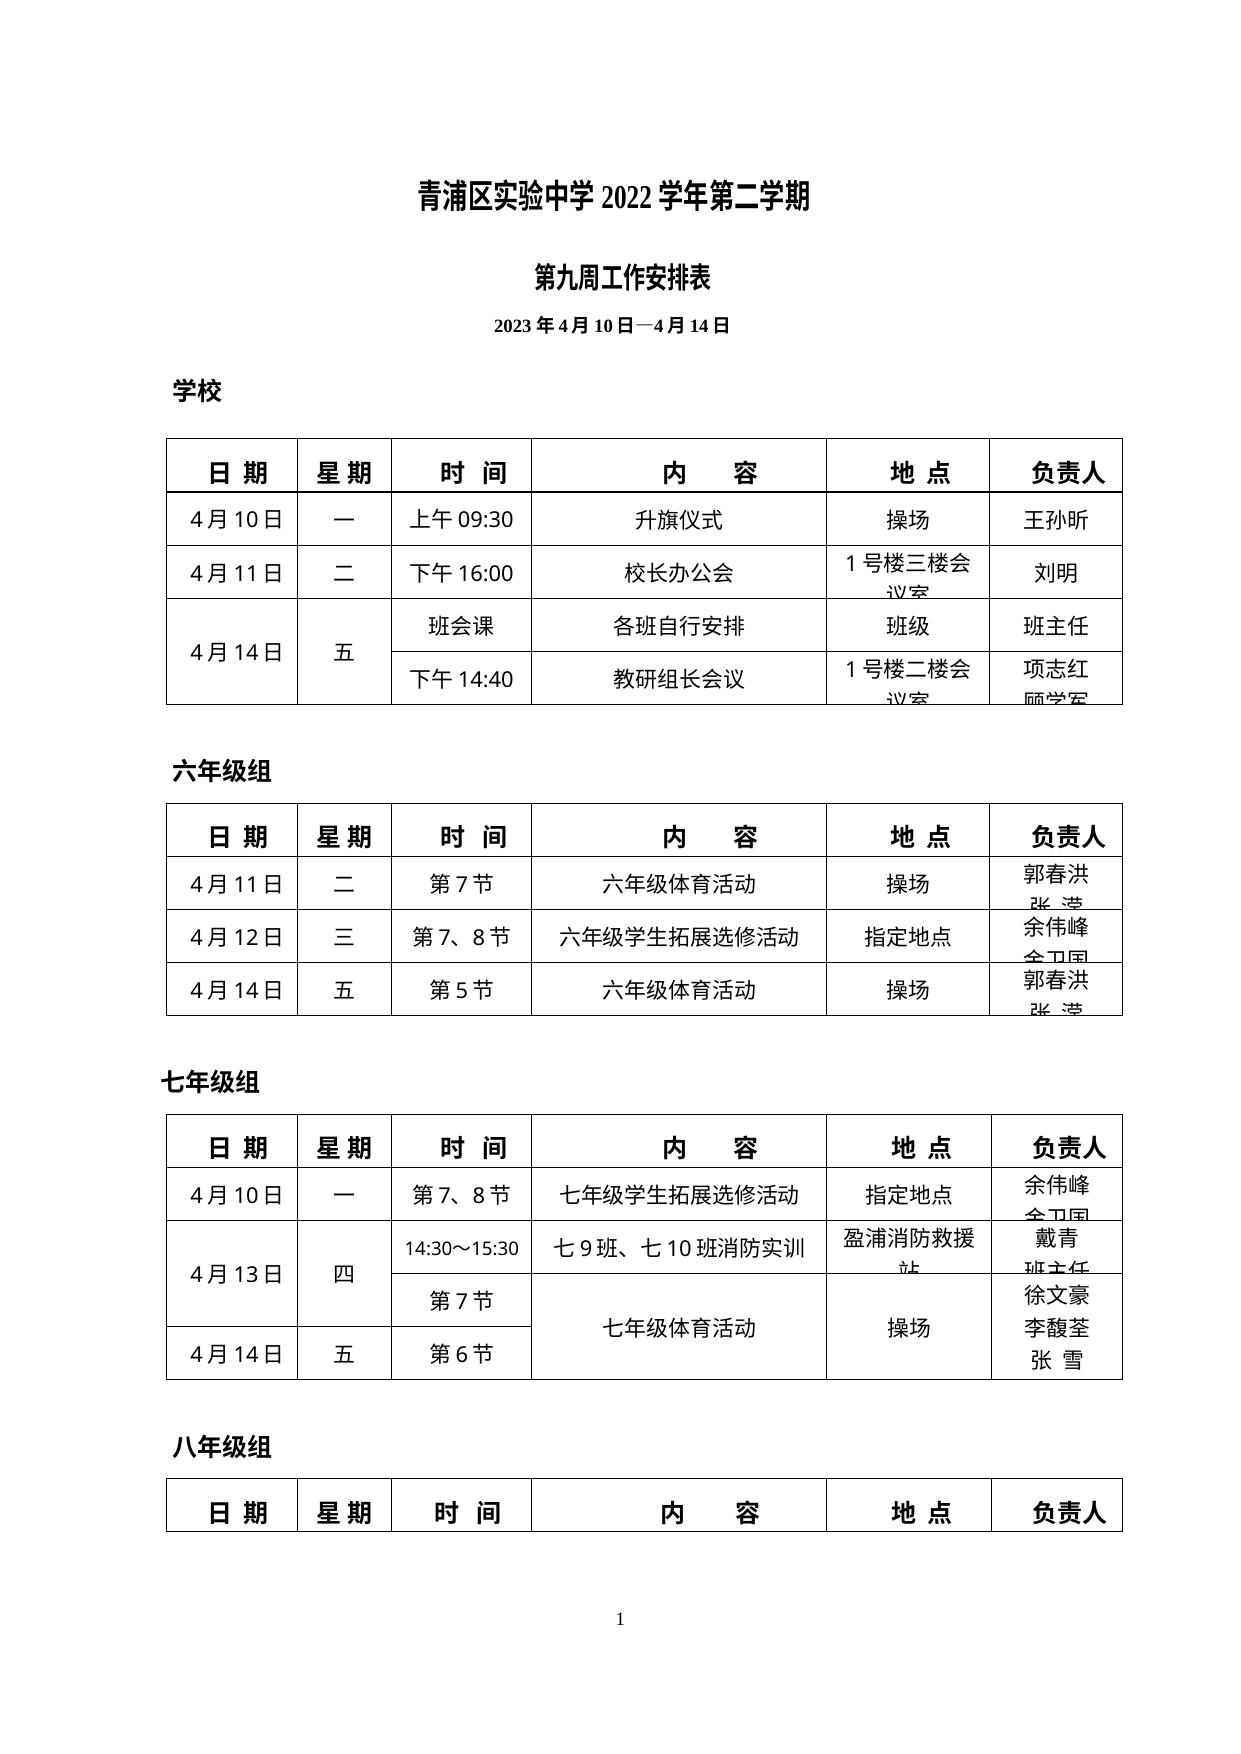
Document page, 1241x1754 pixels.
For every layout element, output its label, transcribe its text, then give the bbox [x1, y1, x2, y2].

table_cell 刘明 [990, 546, 1122, 598]
table_cell 班级 [827, 599, 989, 651]
table_cell 1号楼三楼会议室 [827, 546, 989, 598]
table_cell 指定地点 [827, 1168, 991, 1220]
table_header 内 容 [532, 804, 826, 856]
table_cell 校长办公会 [532, 546, 826, 598]
table_cell 第6节 [392, 1327, 531, 1379]
table_cell 14:30～15:30 [392, 1221, 531, 1273]
table_cell 王孙昕 [990, 493, 1122, 544]
table_header 负责人 [992, 1479, 1122, 1531]
table_cell 4月10日 [167, 493, 297, 544]
table_cell 七9班、七10班消防实训 [532, 1221, 826, 1273]
table_cell 操场 [827, 1274, 991, 1379]
text 第九周工作安排表 [148, 243, 1092, 308]
table_header 日 期 [167, 1479, 297, 1531]
table_header 日 期 [167, 439, 297, 491]
table_cell 4月11日 [167, 546, 297, 598]
table_cell 余伟峰 金卫国 [992, 1168, 1122, 1220]
table_cell 盈浦消防救援站 [827, 1221, 991, 1273]
table_header 时 间 [392, 439, 531, 491]
table_header 日 期 [167, 804, 297, 856]
table_cell 徐文豪 李馥荃 张 雪 [992, 1274, 1122, 1379]
table_cell 4月14日 [167, 963, 297, 1015]
table_cell 五 [298, 963, 391, 1015]
table_header 星 期 [298, 439, 391, 491]
table_cell 4月11日 [167, 857, 297, 909]
table_header 地 点 [827, 804, 989, 856]
table_cell 操场 [827, 963, 989, 1015]
table_cell 4月14日 [167, 599, 297, 704]
table_header 日 期 [167, 1115, 297, 1167]
table_cell 五 [298, 1327, 391, 1379]
table_header 负责人 [990, 804, 1122, 856]
table_header 内 容 [532, 1479, 826, 1531]
table_header 地 点 [827, 439, 989, 491]
table_cell 升旗仪式 [532, 493, 826, 544]
table_cell 项志红 顾学军 [990, 652, 1122, 704]
table_cell 六年级学生拓展选修活动 [532, 910, 826, 962]
text 七年级组 [148, 1048, 1092, 1113]
table_header 星 期 [298, 1479, 391, 1531]
table_cell 下午16:00 [392, 546, 531, 598]
table_cell 郭春洪 张 滢 [990, 857, 1122, 909]
table_cell 六年级体育活动 [532, 857, 826, 909]
table_cell 郭春洪 张 滢 [990, 963, 1122, 1015]
table_cell 二 [298, 857, 391, 909]
table_header 地 点 [827, 1115, 991, 1167]
table_cell 五 [298, 599, 391, 704]
table_cell 4月10日 [167, 1168, 297, 1220]
table_cell 戴青 班主任 [992, 1221, 1122, 1273]
table_cell 三 [298, 910, 391, 962]
table_cell 操场 [827, 493, 989, 544]
table_cell 四 [298, 1221, 391, 1326]
table_cell 1号楼二楼会议室 [827, 652, 989, 704]
table_cell 二 [298, 546, 391, 598]
text 青浦区实验中学2022学年第二学期 [148, 162, 1092, 227]
table_cell 一 [298, 493, 391, 544]
table_cell 教研组长会议 [532, 652, 826, 704]
table_cell 班主任 [990, 599, 1122, 651]
text 八年级组 [148, 1413, 1092, 1478]
table_cell 4月13日 [167, 1221, 297, 1326]
table_cell 一 [298, 1168, 391, 1220]
table_cell 各班自行安排 [532, 599, 826, 651]
table_cell 第7、8节 [392, 1168, 531, 1220]
table_header 星 期 [298, 1115, 391, 1167]
table_cell 上午09:30 [392, 493, 531, 544]
table_cell 七年级体育活动 [532, 1274, 826, 1379]
table_cell 4月14日 [167, 1327, 297, 1379]
table_header 负责人 [990, 439, 1122, 491]
table_header 内 容 [532, 1115, 826, 1167]
table_header 星 期 [298, 804, 391, 856]
table_header 地 点 [827, 1479, 991, 1531]
table_header 时 间 [392, 1115, 531, 1167]
table_cell 指定地点 [827, 910, 989, 962]
table_cell 第7节 [392, 1274, 531, 1326]
text 学校 [148, 357, 1092, 422]
table_cell 第5节 [392, 963, 531, 1015]
table_header 时 间 [392, 1479, 531, 1531]
table_cell 4月12日 [167, 910, 297, 962]
text 六年级组 [148, 737, 1092, 802]
table_cell 第7、8节 [392, 910, 531, 962]
table_cell 第7节 [392, 857, 531, 909]
table_cell 六年级体育活动 [532, 963, 826, 1015]
table_cell 下午14:40 [392, 652, 531, 704]
table_header 内 容 [532, 439, 826, 491]
table_header 负责人 [992, 1115, 1122, 1167]
text 2023年4月10日—4月14日 [148, 308, 1092, 341]
table_cell 班会课 [392, 599, 531, 651]
table_header 时 间 [392, 804, 531, 856]
table_cell 余伟峰 金卫国 [990, 910, 1122, 962]
table_cell 七年级学生拓展选修活动 [532, 1168, 826, 1220]
table_cell 操场 [827, 857, 989, 909]
